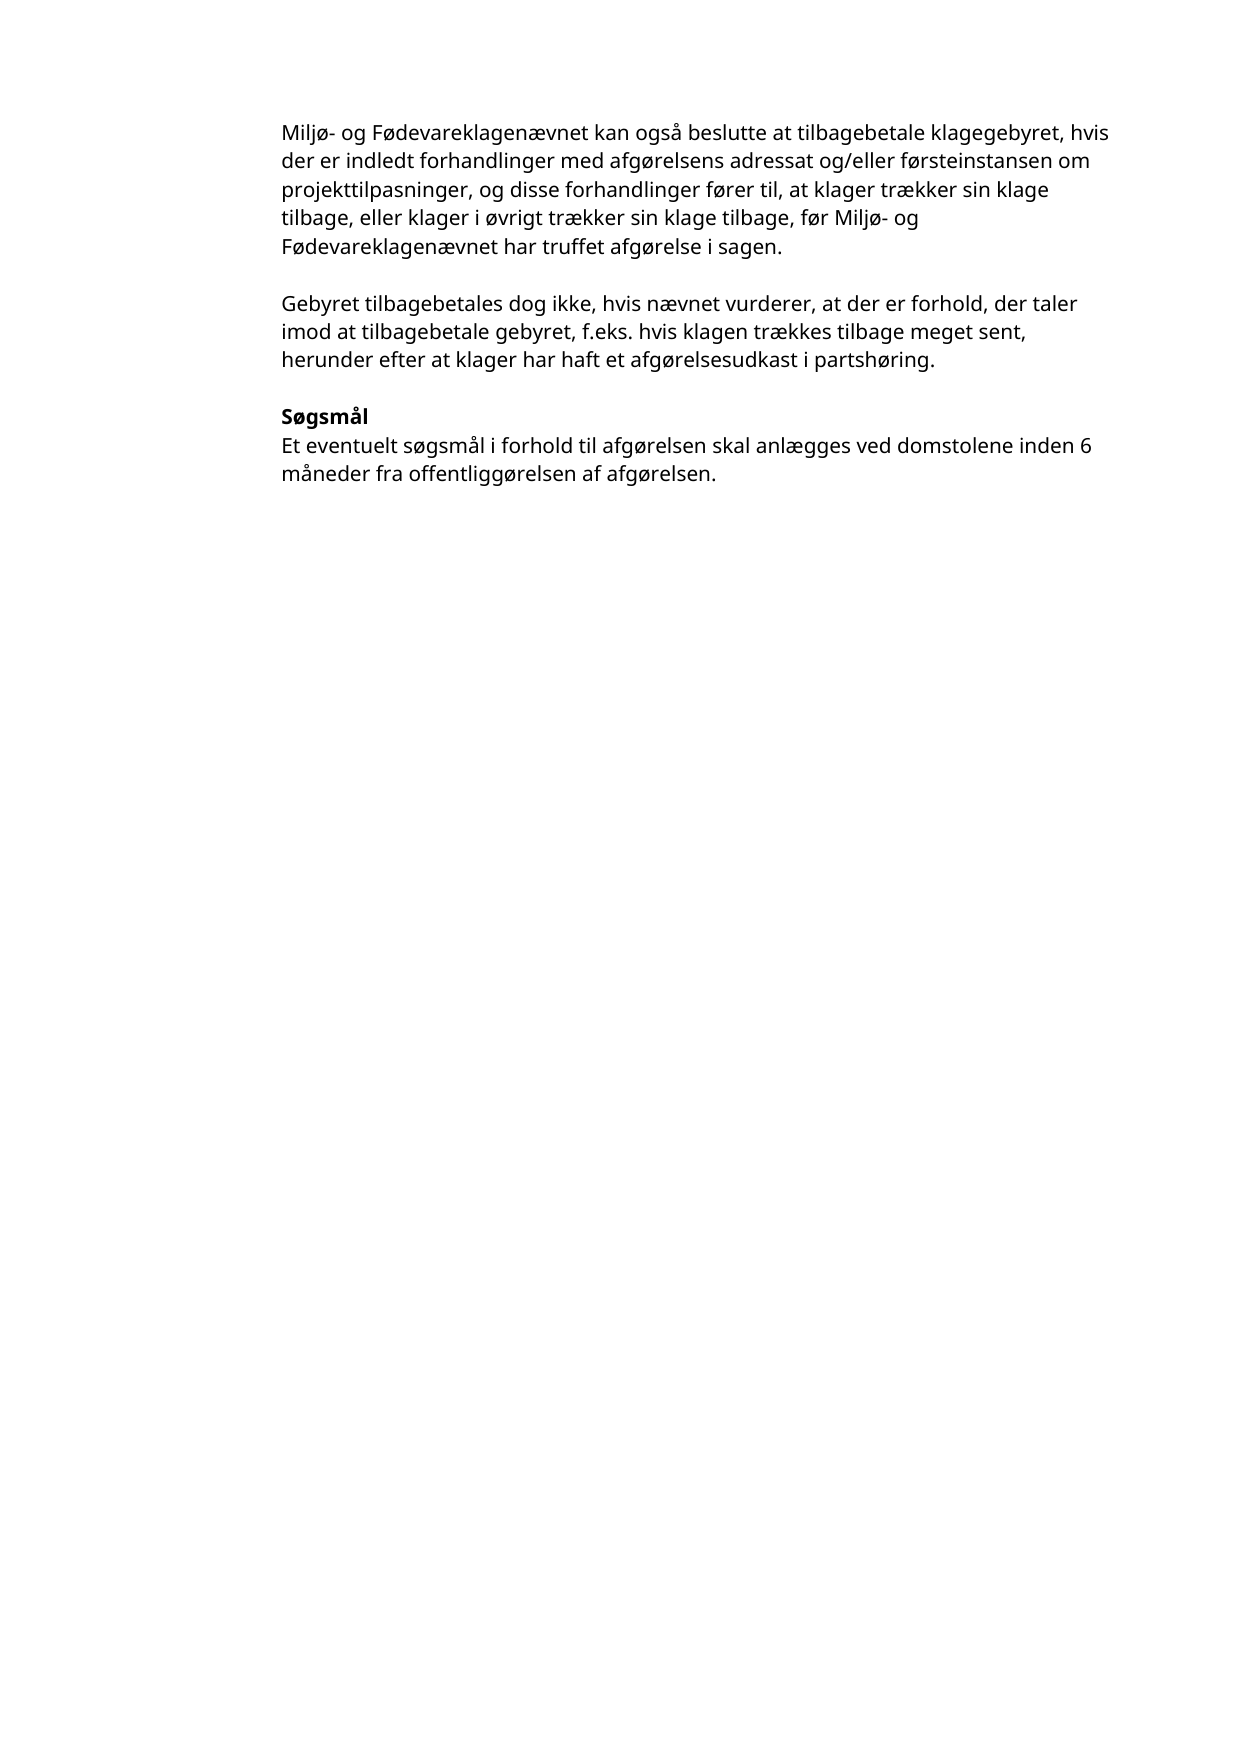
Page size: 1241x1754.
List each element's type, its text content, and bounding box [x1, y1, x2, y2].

text Et eventuelt søgsmål i forhold til afgørelsen skal anlægges ved domstolene inden 6 måneder fra offentliggørelsen af afgørelsen. [281, 431, 1122, 488]
text Miljø- og Fødevareklagenævnet kan også beslutte at tilbagebetale klagegebyret, hvis der er indledt forhandlinger med afgørelsens adressat og/eller førsteinstansen om projekttilpasninger, og disse forhandlinger fører til, at klager trækker sin klage tilbage, eller klager i øvrigt trækker sin klage tilbage, før Miljø- og Fødevareklagenævnet har truffet afgørelse i sagen. [281, 118, 1122, 260]
text Gebyret tilbagebetales dog ikke, hvis nævnet vurderer, at der er forhold, der taler imod at tilbagebetale gebyret, f.eks. hvis klagen trækkes tilbage meget sent, herunder efter at klager har haft et afgørelsesudkast i partshøring. [281, 289, 1122, 374]
text Søgsmål [281, 402, 1122, 431]
